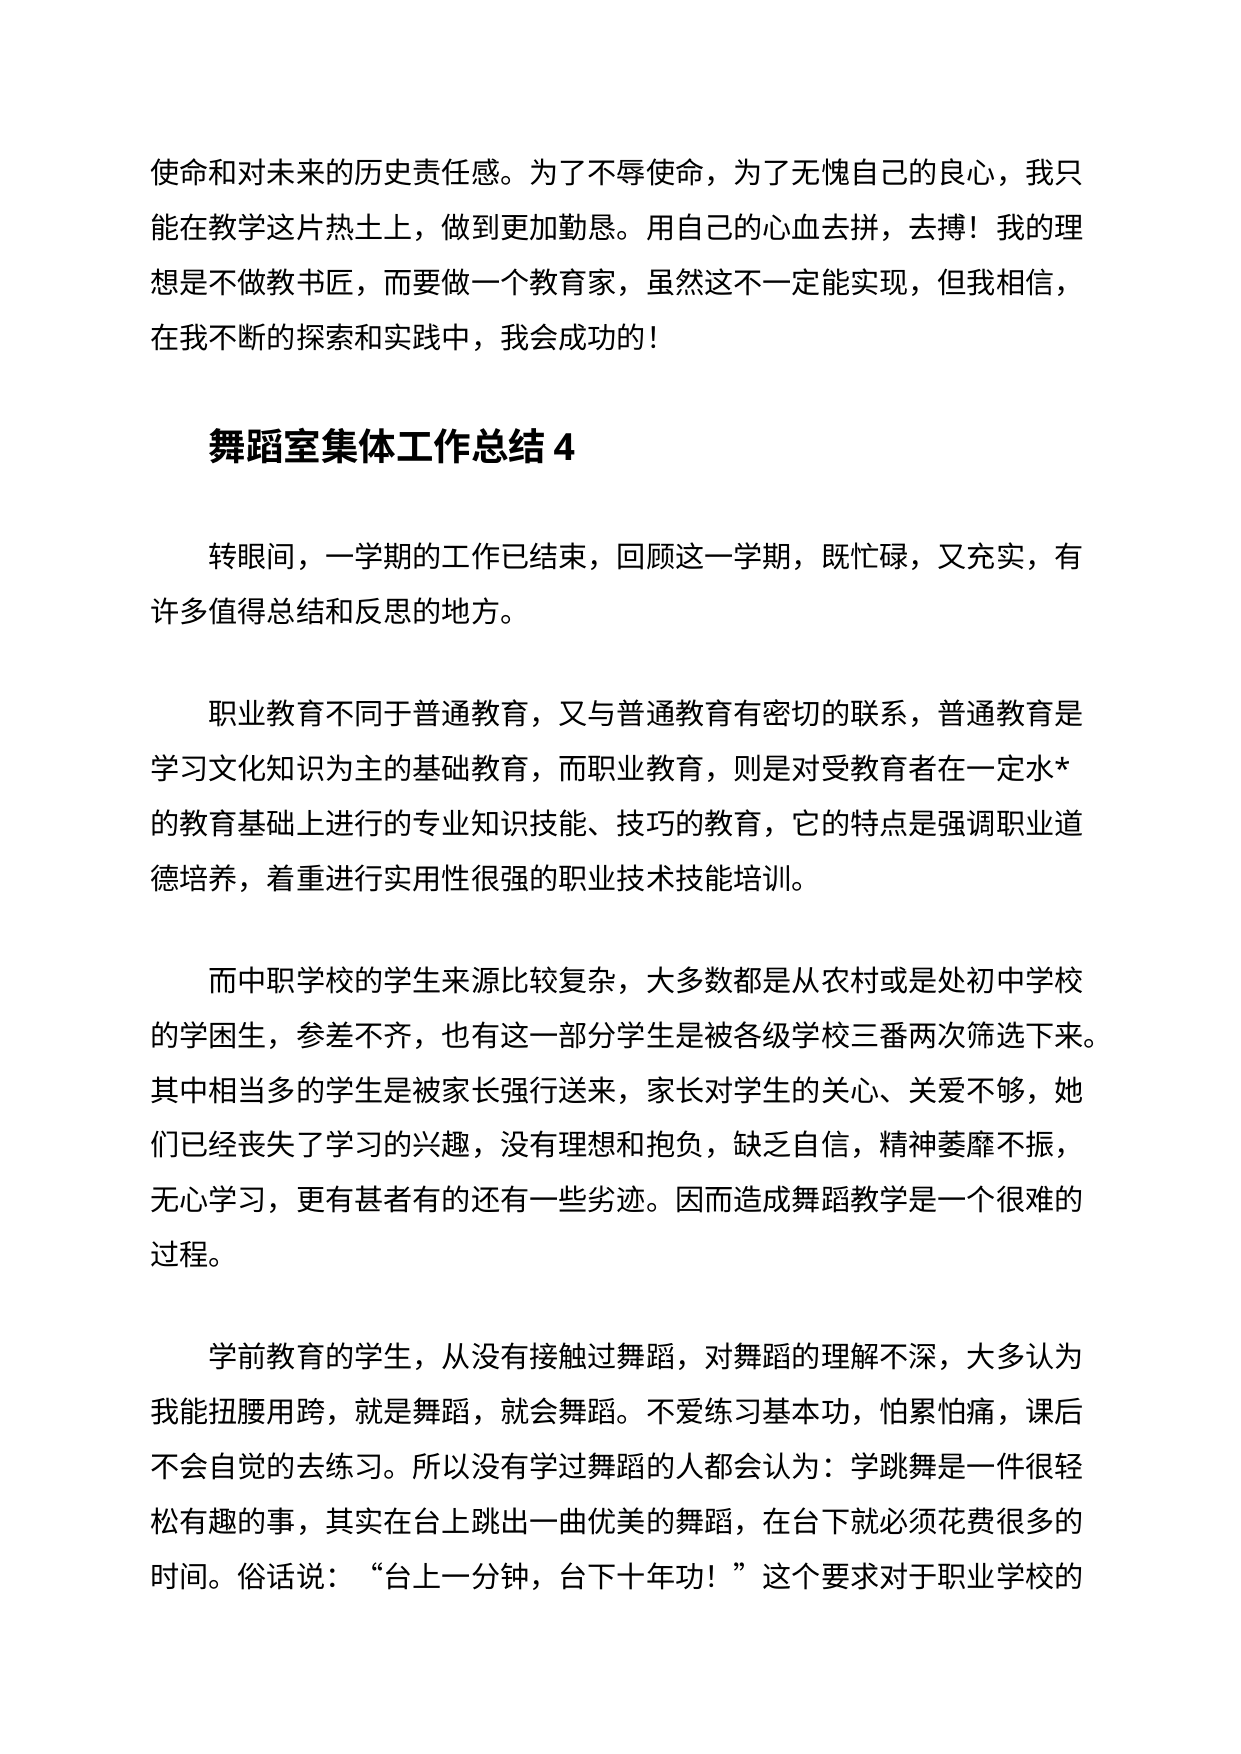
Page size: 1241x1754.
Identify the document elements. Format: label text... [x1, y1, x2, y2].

text 舞蹈室集体工作总结4 [150, 416, 1090, 471]
text 转眼间，一学期的工作已结束，回顾这一学期，既忙碌，又充实，有许多值得总结和反思的地方。 [150, 534, 1090, 631]
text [150, 150, 1090, 357]
text 职业教育不同于普通教育，又与普通教育有密切的联系，普通教育是学习文化知识为主的基础教育，而职业教育，则是对受教育者在一定水*的教育基础上进行的专业知识技能、技巧的教育，它的特点是强调职业道德培养，着重进行实用性很强的职业技术技能培训。 [150, 691, 1090, 898]
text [150, 1333, 1090, 1595]
text 而中职学校的学生来源比较复杂，大多数都是从农村或是处初中学校的学困生，参差不齐，也有这一部分学生是被各级学校三番两次筛选下来。其中相当多的学生是被家长强行送来，家长对学生的关心、关爱不够，她们已经丧失了学习的兴趣，没有理想和抱负，缺乏自信，精神萎靡不振，无心学习，更有甚者有的还有一些劣迹。因而造成舞蹈教学是一个很难的过程。 [150, 957, 1090, 1274]
